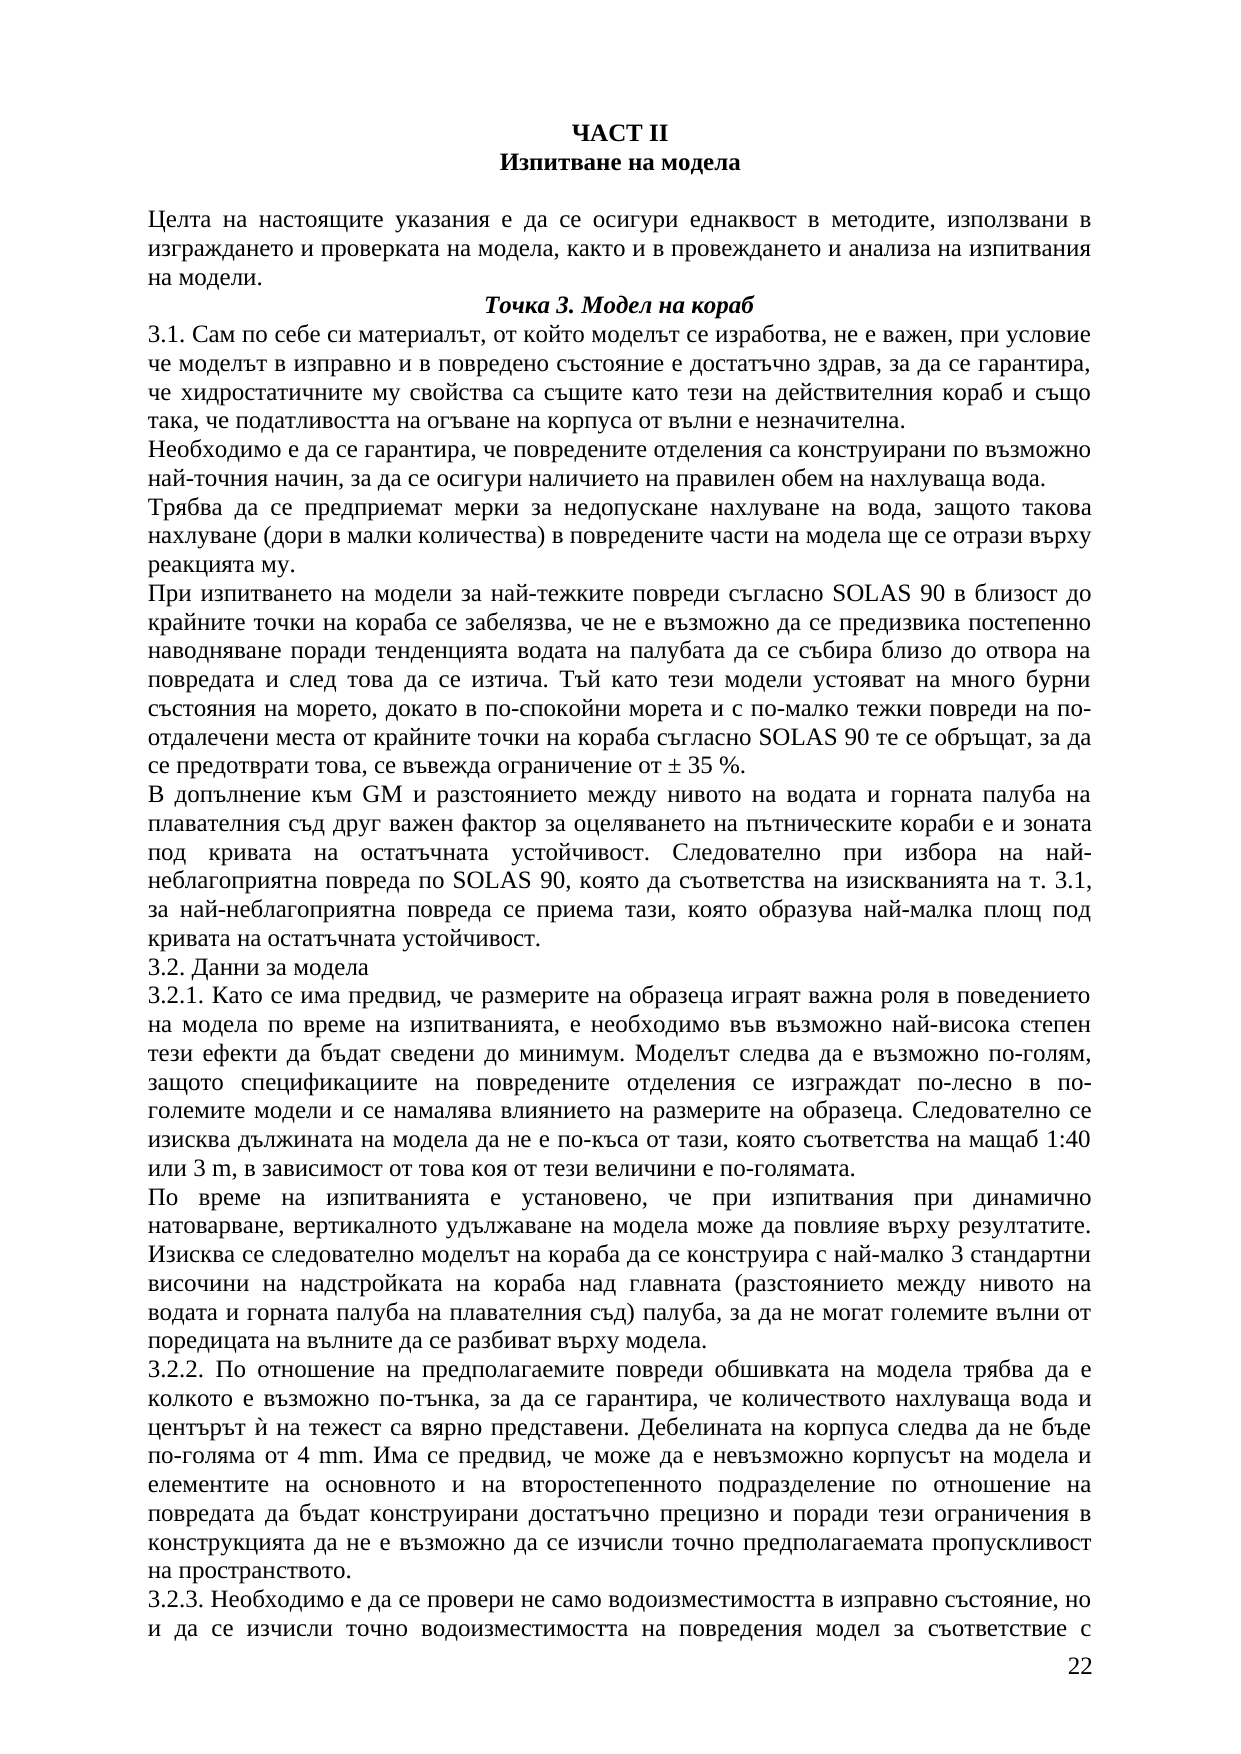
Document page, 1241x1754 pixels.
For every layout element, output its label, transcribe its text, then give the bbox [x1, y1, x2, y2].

text Необходимо е да се гарантира, че повредените отделения са конструирани по възможно най-точния начин, за да се осигури наличието на правилен обем на нахлуваща вода. [148, 434, 1092, 492]
text Трябва да се предприемат мерки за недопускане нахлуване на вода, защото такова нахлуване (дори в малки количества) в повредените части на модела ще се отрази върху реакцията му. [148, 492, 1092, 578]
text В допълнение към GM и разстоянието между нивото на водата и горната палуба на плавателния съд друг важен фактор за оцеляването на пътническите кораби е и зоната под кривата на остатъчната устойчивост. Следователно при избора на най-неблагоприятна повреда по SOLAS 90, която да съответства на изискванията на т. 3.1, за най-неблагоприятна повреда се приема тази, която образува най-малка площ под кривата на остатъчната устойчивост. [148, 779, 1092, 952]
text 3.1. Сам по себе си материалът, от който моделът се изработва, не е важен, при условие че моделът в изправно и в повредено състояние е достатъчно здрав, за да се гарантира, че хидростатичните му свойства са същите като тези на действителния кораб и също така, че податливостта на огъване на корпуса от вълни е незначителна. [148, 319, 1092, 434]
text По време на изпитванията е установено, че при изпитвания при динамично натоварване, вертикалното удължаване на модела може да повлияе върху резултатите. Изисква се следователно моделът на кораба да се конструира с най-малко 3 стандартни височини на надстройката на кораба над главната (разстоянието между нивото на водата и горната палуба на плавателния съд) палуба, за да не могат големите вълни от поредицата на вълните да се разбиват върху модела. [148, 1182, 1092, 1354]
text Точка 3. Модел на кораб [148, 291, 1092, 319]
text ЧАСТ II [148, 118, 1092, 147]
text Изпитване на модела [148, 147, 1092, 176]
text Целта на настоящите указания е да се осигури еднаквост в методите, използвани в изграждането и проверката на модела, както и в провеждането и анализа на изпитвания на модели. [148, 204, 1092, 291]
text 3.2. Данни за модела [148, 952, 1092, 981]
text 3.2.1. Като се има предвид, че размерите на образеца играят важна роля в поведението на модела по време на изпитванията, е необходимо във възможно най-висока степен тези ефекти да бъдат сведени до минимум. Моделът следва да е възможно по-голям, защото спецификациите на повредените отделения се изграждат по-лесно в по-големите модели и се намалява влиянието на размерите на образеца. Следователно се изисква дължината на модела да не е по-къса от тази, която съответства на мащаб 1:40 или 3 m, в зависимост от това коя от тези величини е по-голямата. [148, 981, 1092, 1182]
text 3.2.2. По отношение на предполагаемите повреди обшивката на моделa трябва да е колкото е възможно по-тънка, за да се гарантира, че количеството нахлуваща вода и центърът ѝ на тежест са вярно представени. Дебелината на корпуса следва да не бъде по-голяма от 4 mm. Има се предвид, че може да е невъзможно корпусът на модела и елементите на основното и на второстепенното подразделение по отношение на повредата да бъдат конструирани достатъчно прецизно и поради тези ограничения в конструкцията да не е възможно да се изчисли точно предполагаемата пропускливост на пространството. [148, 1354, 1092, 1584]
text При изпитването на модели за най-тежките повреди съгласно SOLAS 90 в близост до крайните точки на кораба се забелязва, че не е възможно да се предизвика постепенно наводняване поради тенденцията водата на палубата да се събира близо до отвора на повредата и след това да се изтича. Тъй като тези модели устояват на много бурни състояния на морето, докато в по-спокойни морета и с по-малко тежки повреди на по-отдалечени места от крайните точки на кораба съгласно SOLAS 90 те се обръщат, за да се предотврати това, се въвежда ограничение от ± 35 %. [148, 578, 1092, 779]
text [148, 1584, 1092, 1642]
